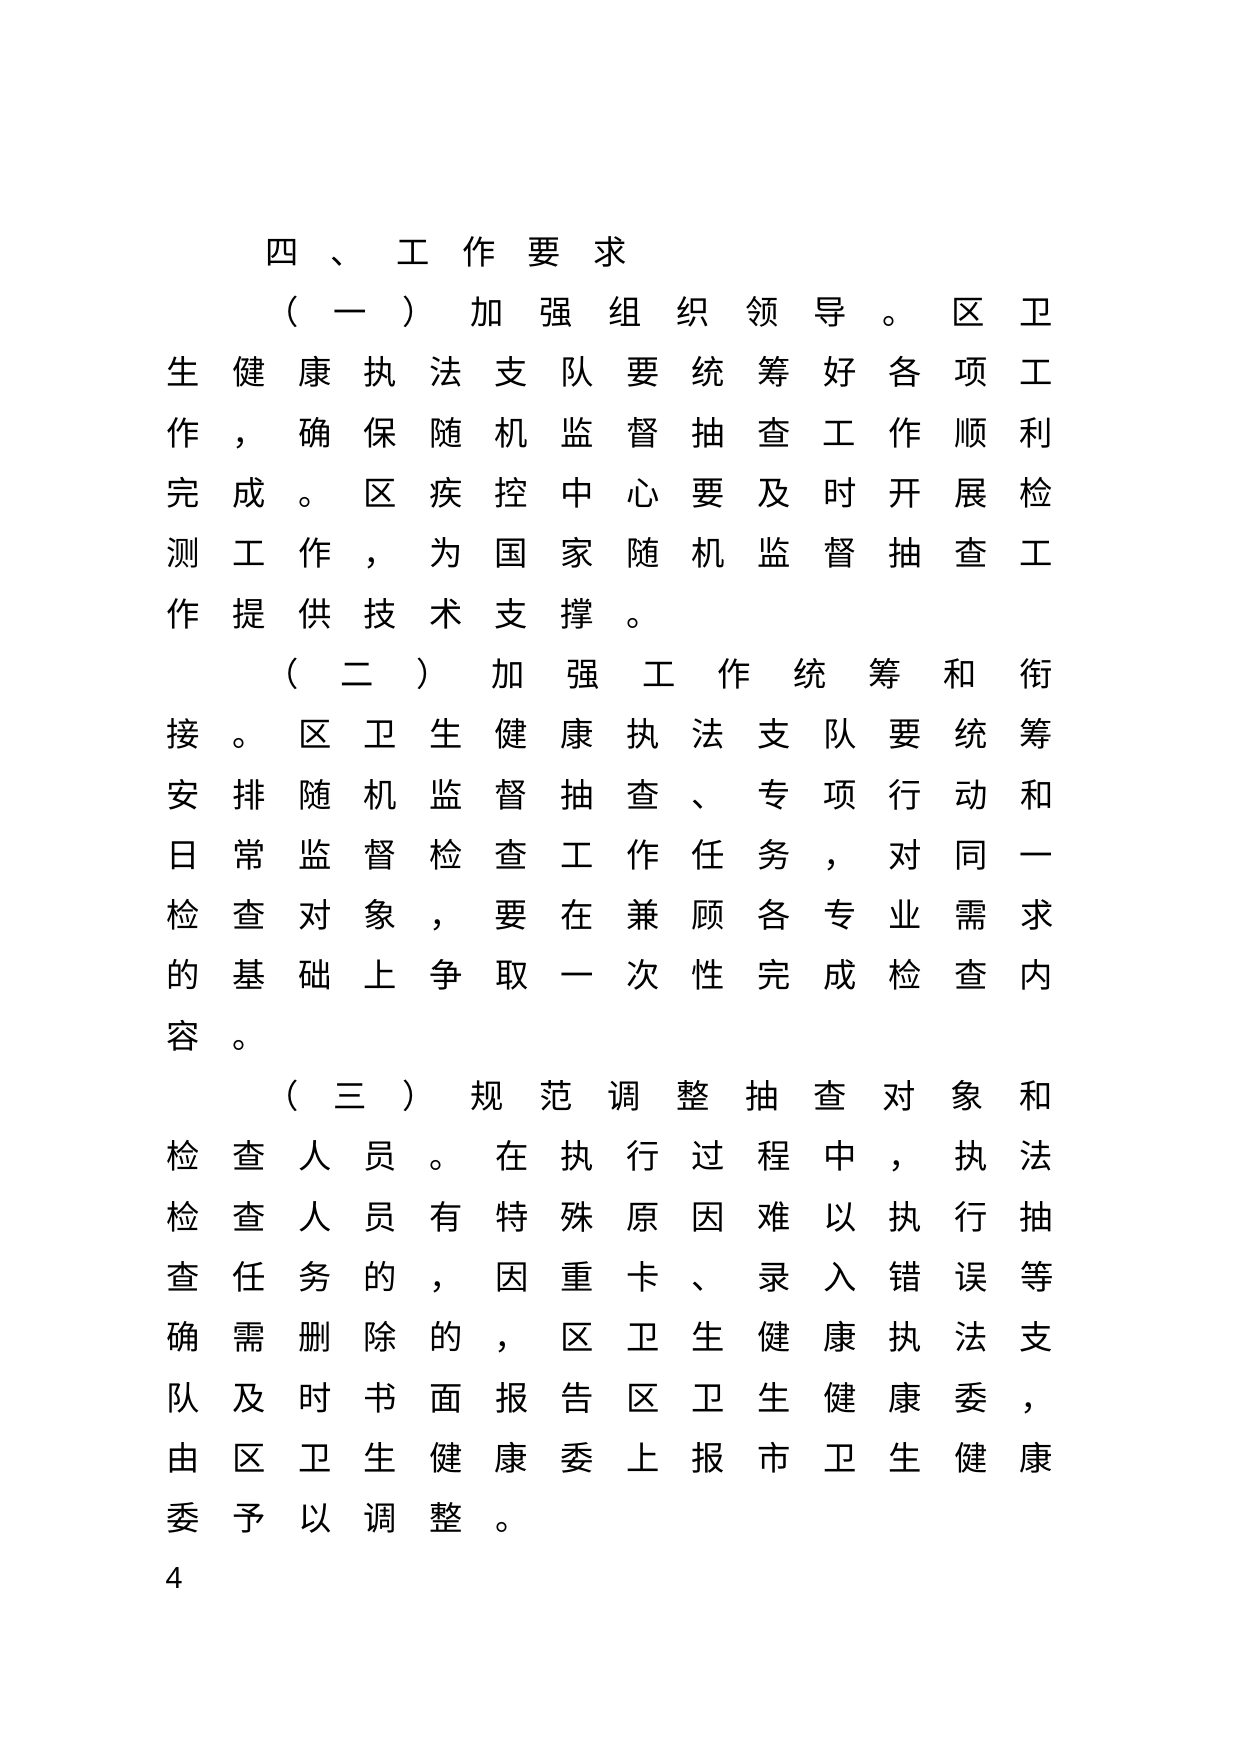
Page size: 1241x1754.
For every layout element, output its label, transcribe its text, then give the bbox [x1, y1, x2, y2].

list （一）加强组织领导。区卫生健康执法支队要统筹好各项工作，确保随机监督抽查工作顺利完成。区疾控中心要及时开展检测工作，为国家随机监督抽查工作提供技术支撑。 [167, 280, 1085, 642]
list （二）加强工作统筹和衔接。区卫生健康执法支队要统筹安排随机监督抽查、专项行动和日常监督检查工作任务，对同一检查对象，要在兼顾各专业需求的基础上争取一次性完成检查内容。 [167, 642, 1085, 1064]
text （三）规范调整抽查对象和检查人员。在执行过程中，执法检查人员有特殊原因难以执行抽查任务的，因重卡、录入错误等确需删除的，区卫生健康执法支队及时书面报告区卫生健康委，由区卫生健康委上报市卫生健康委予以调整。 [167, 1064, 1085, 1546]
text 四、工作要求 [167, 219, 1085, 280]
